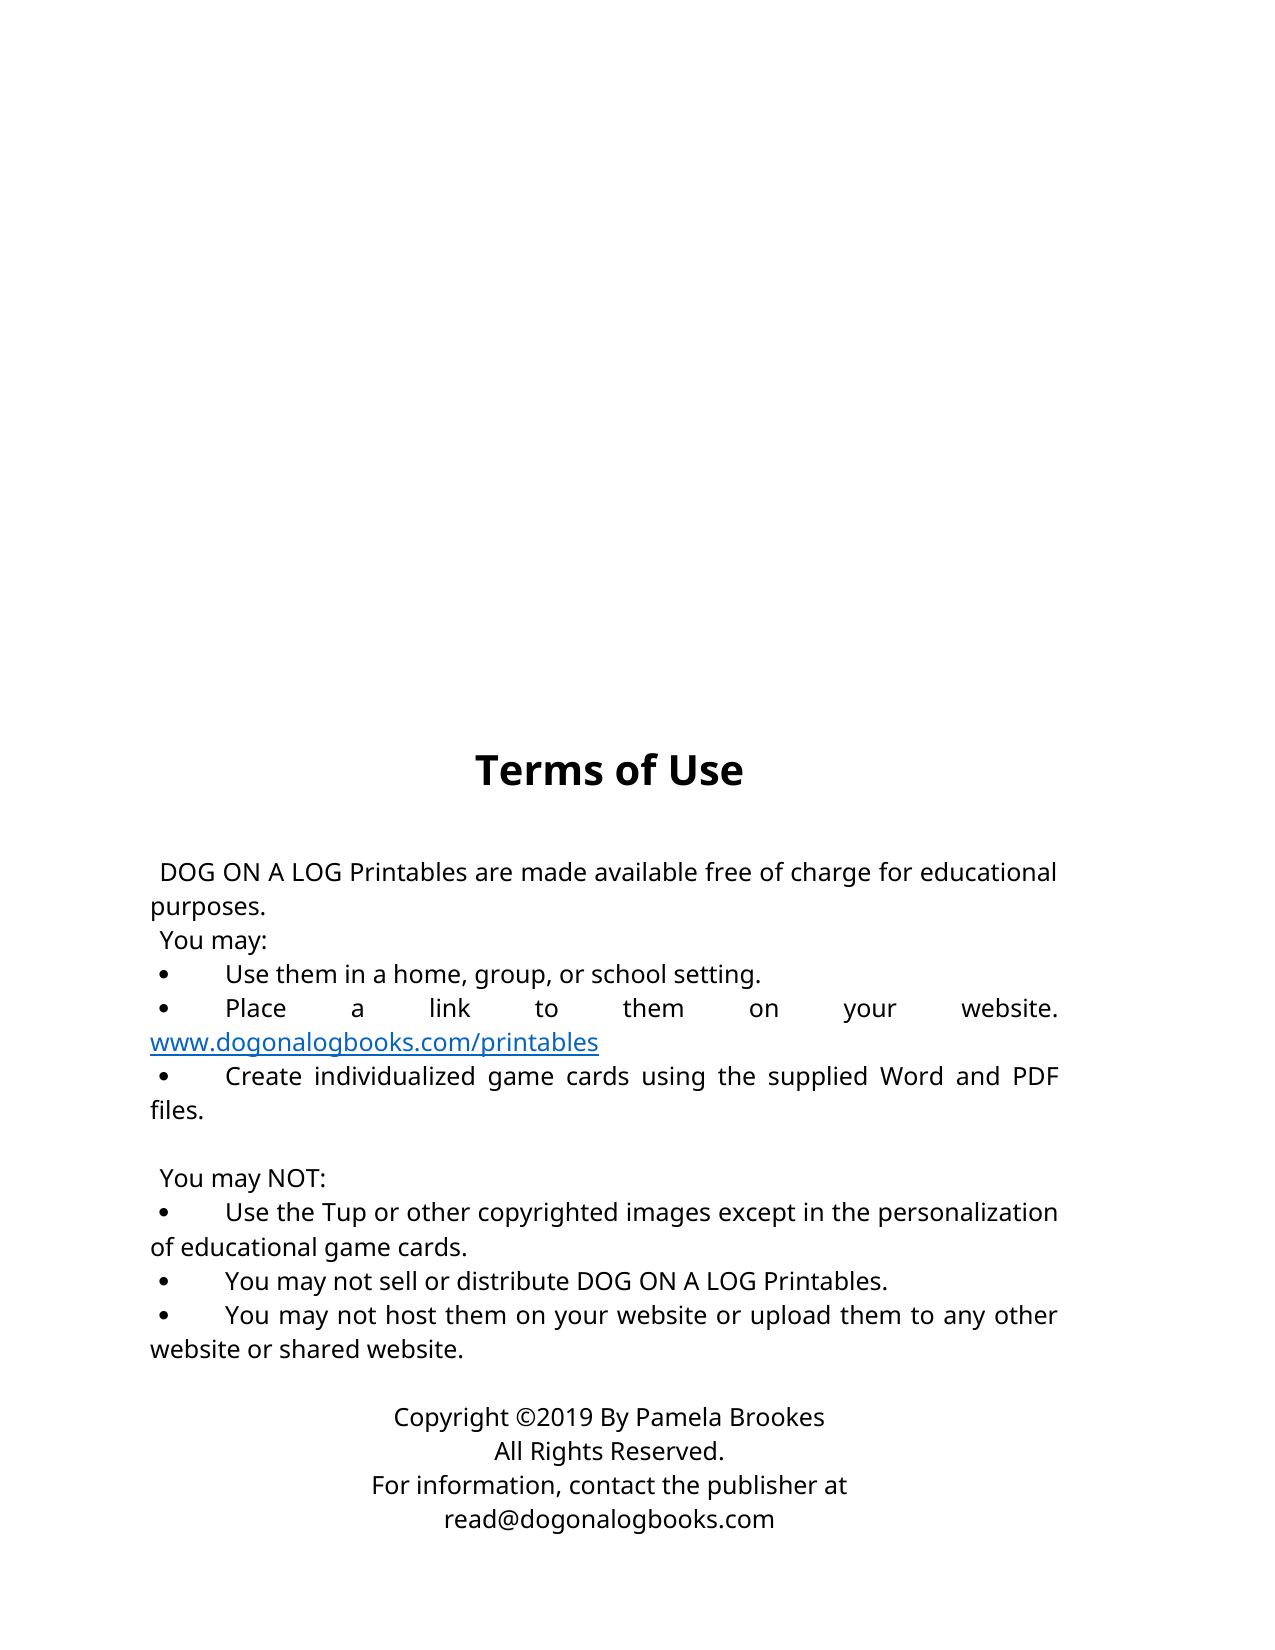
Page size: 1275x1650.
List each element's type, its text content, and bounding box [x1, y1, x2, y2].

text read@dogonalogbooks.com [150, 1502, 1059, 1536]
text You may: [150, 923, 1059, 957]
list Create individualized game cards using the supplied Word and PDF files. [150, 1059, 1059, 1127]
text Copyright ©2019 By Pamela Brookes [150, 1399, 1059, 1433]
text Terms of Use [150, 741, 1059, 798]
text DOG ON A LOG Printables are made available free of charge for educational purposes. [150, 854, 1059, 923]
list You may not sell or distribute DOG ON A LOG Printables. [150, 1263, 1059, 1297]
list Use them in a home, group, or school setting. [150, 957, 1059, 991]
list Use the Tup or other copyrighted images except in the personalization of educational game cards. [150, 1195, 1059, 1263]
text All Rights Reserved. [150, 1433, 1059, 1468]
text For information, contact the publisher at [150, 1468, 1059, 1502]
list You may not host them on your website or upload them to any other website or shared website. [150, 1297, 1059, 1365]
text You may NOT: [150, 1161, 1059, 1195]
list Place a link to them on your website. www.dogonalogbooks.com/printables [150, 991, 1059, 1059]
